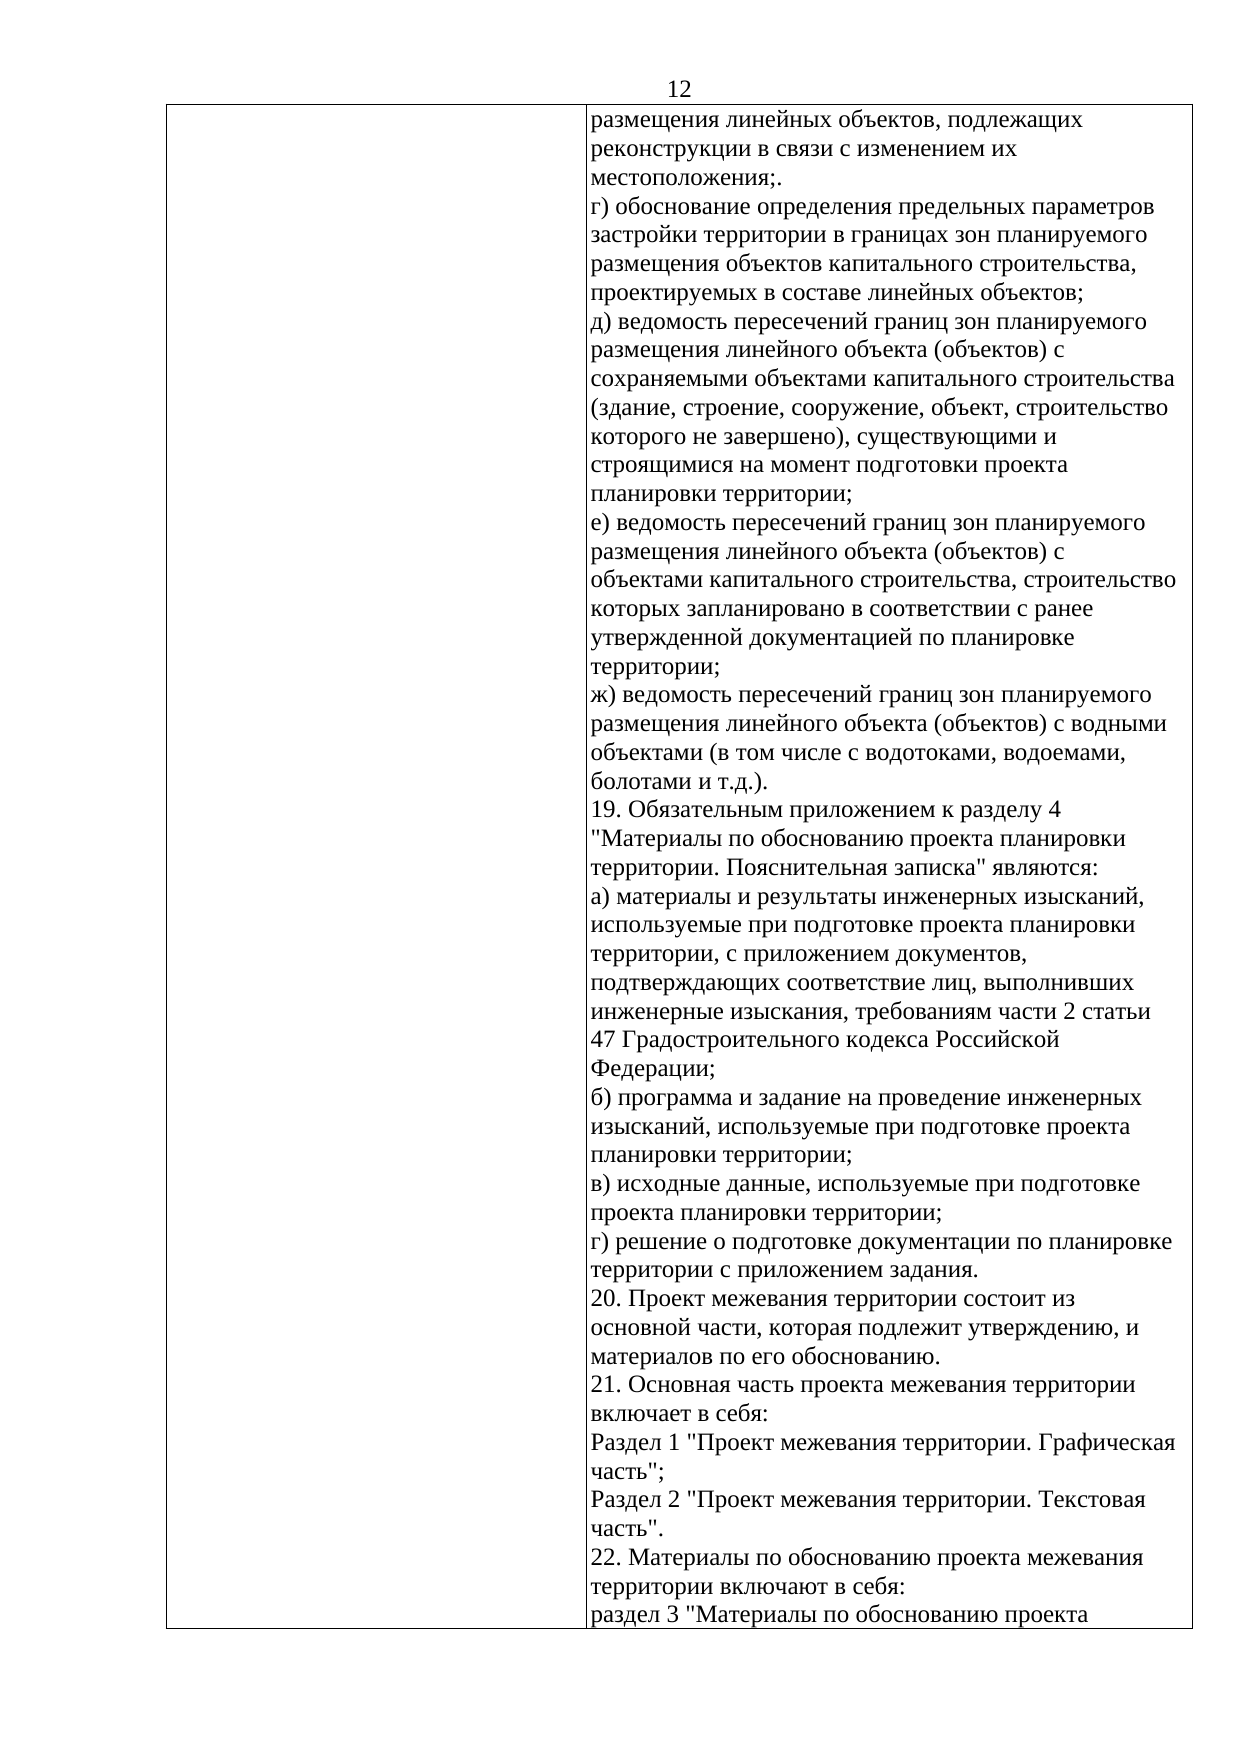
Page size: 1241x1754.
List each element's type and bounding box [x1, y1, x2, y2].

table_cell [587, 105, 1192, 1628]
table_cell [167, 105, 586, 1628]
